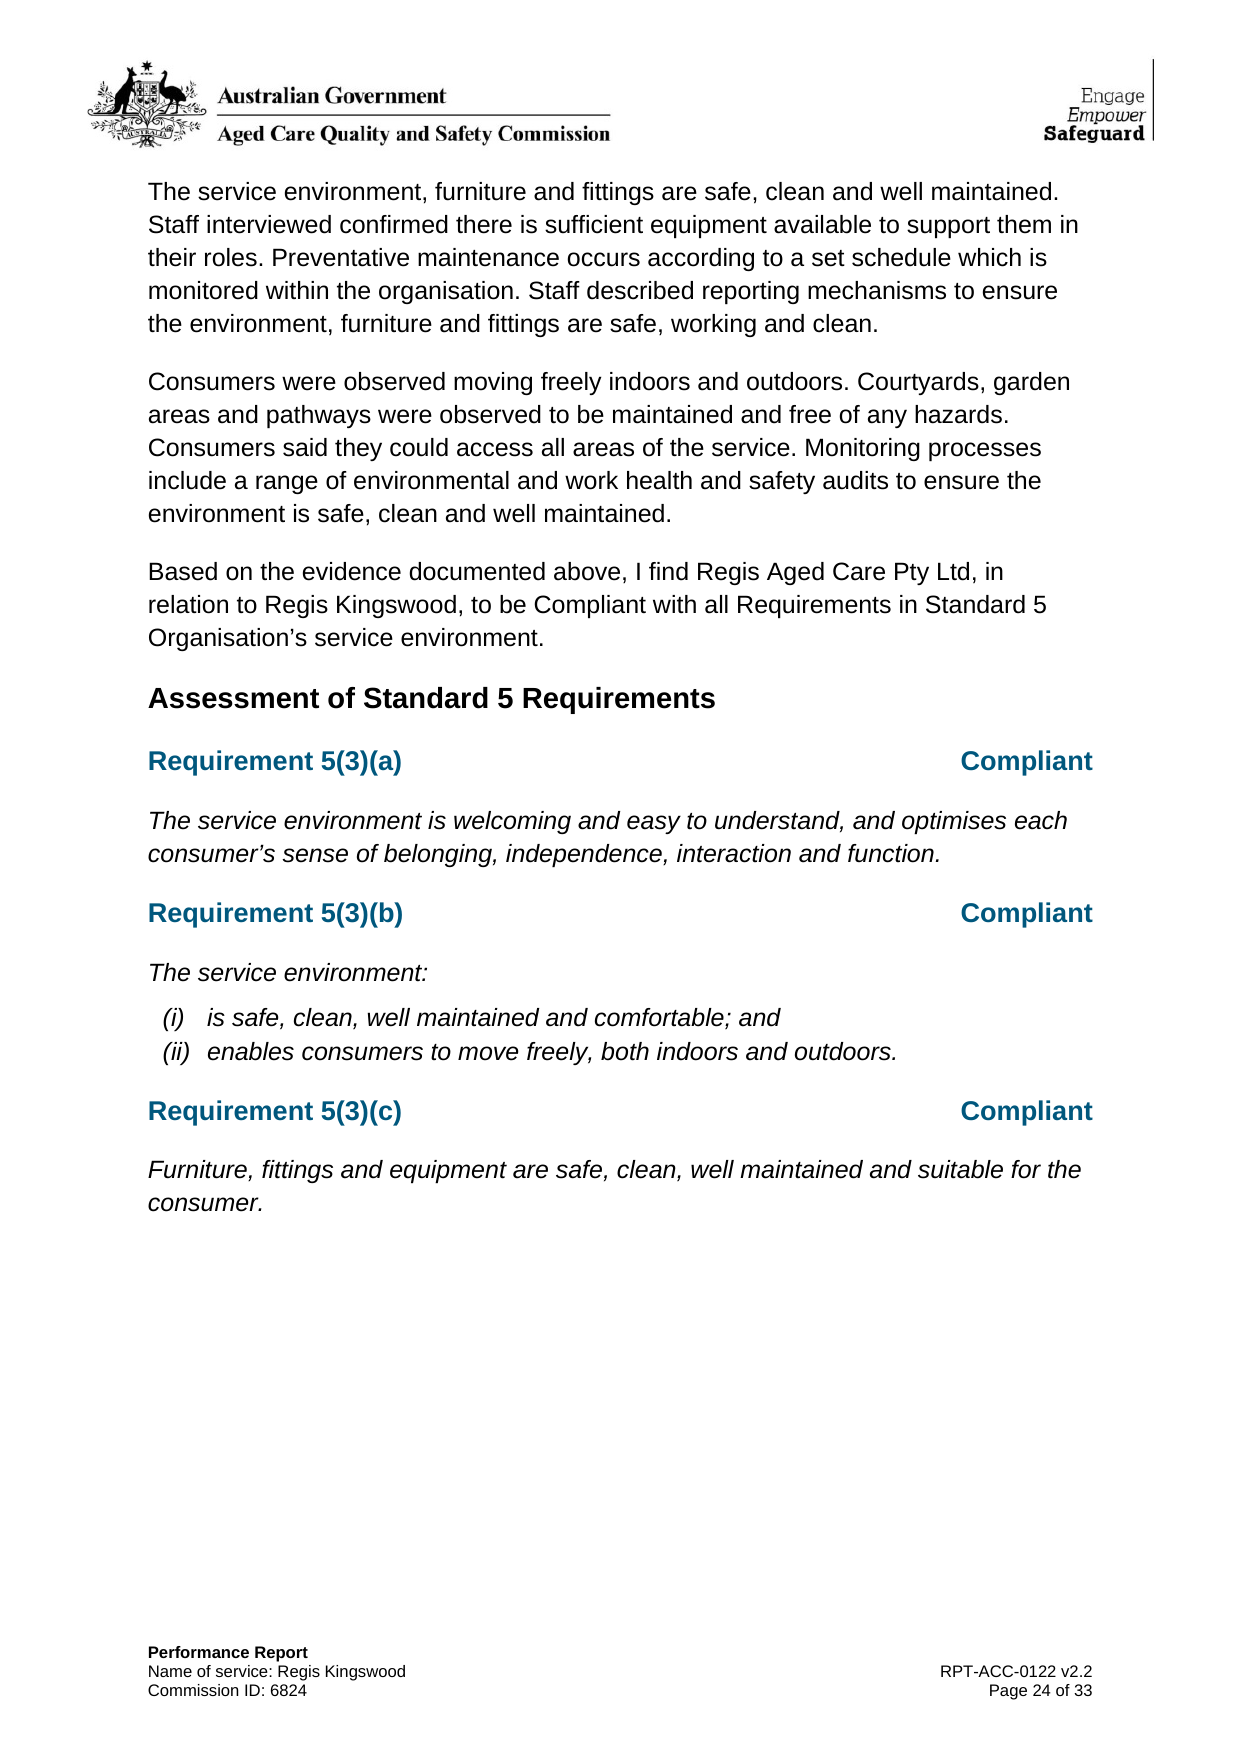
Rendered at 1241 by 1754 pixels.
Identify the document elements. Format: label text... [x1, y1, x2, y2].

list is safe, clean, well maintained and comfortable; and [162, 1003, 1092, 1032]
text The service environment, furniture and fittings are safe, clean and well maintained. Staff interviewed confirmed there is sufficient equipment available to support them in their roles. Preventative maintenance occurs according to a set schedule which is monitored within the organisation. Staff described reporting mechanisms to ensure the environment, furniture and fittings are safe, working and clean. [148, 177, 1092, 338]
text The service environment is welcoming and easy to understand, and optimises each consumer’s sense of belonging, independence, interaction and function. [148, 806, 1092, 868]
text The service environment: [148, 958, 1092, 987]
subtitle Requirement 5(3)(b) Compliant [148, 897, 1092, 928]
picture [1, 0, 1241, 169]
list enables consumers to move freely, both indoors and outdoors. [162, 1036, 1092, 1065]
list Based on the evidence documented above, I find Regis Aged Care Pty Ltd, in relation to Regis Kingswood, to be Compliant with all Requirements in Standard 5 Organisation’s service environment. [148, 557, 1092, 652]
text Furniture, fittings and equipment are safe, clean, well maintained and suitable for the consumer. [148, 1155, 1092, 1217]
subtitle Requirement 5(3)(a) Compliant [148, 745, 1092, 776]
list Consumers were observed moving freely indoors and outdoors. Courtyards, garden areas and pathways were observed to be maintained and free of any hazards. Consumers said they could access all areas of the service. Monitoring processes include a range of environmental and work health and safety audits to ensure the environment is safe, clean and well maintained. [148, 367, 1092, 528]
subtitle Requirement 5(3)(c) Compliant [148, 1094, 1092, 1126]
subtitle Assessment of Standard 5 Requirements [148, 681, 1092, 715]
